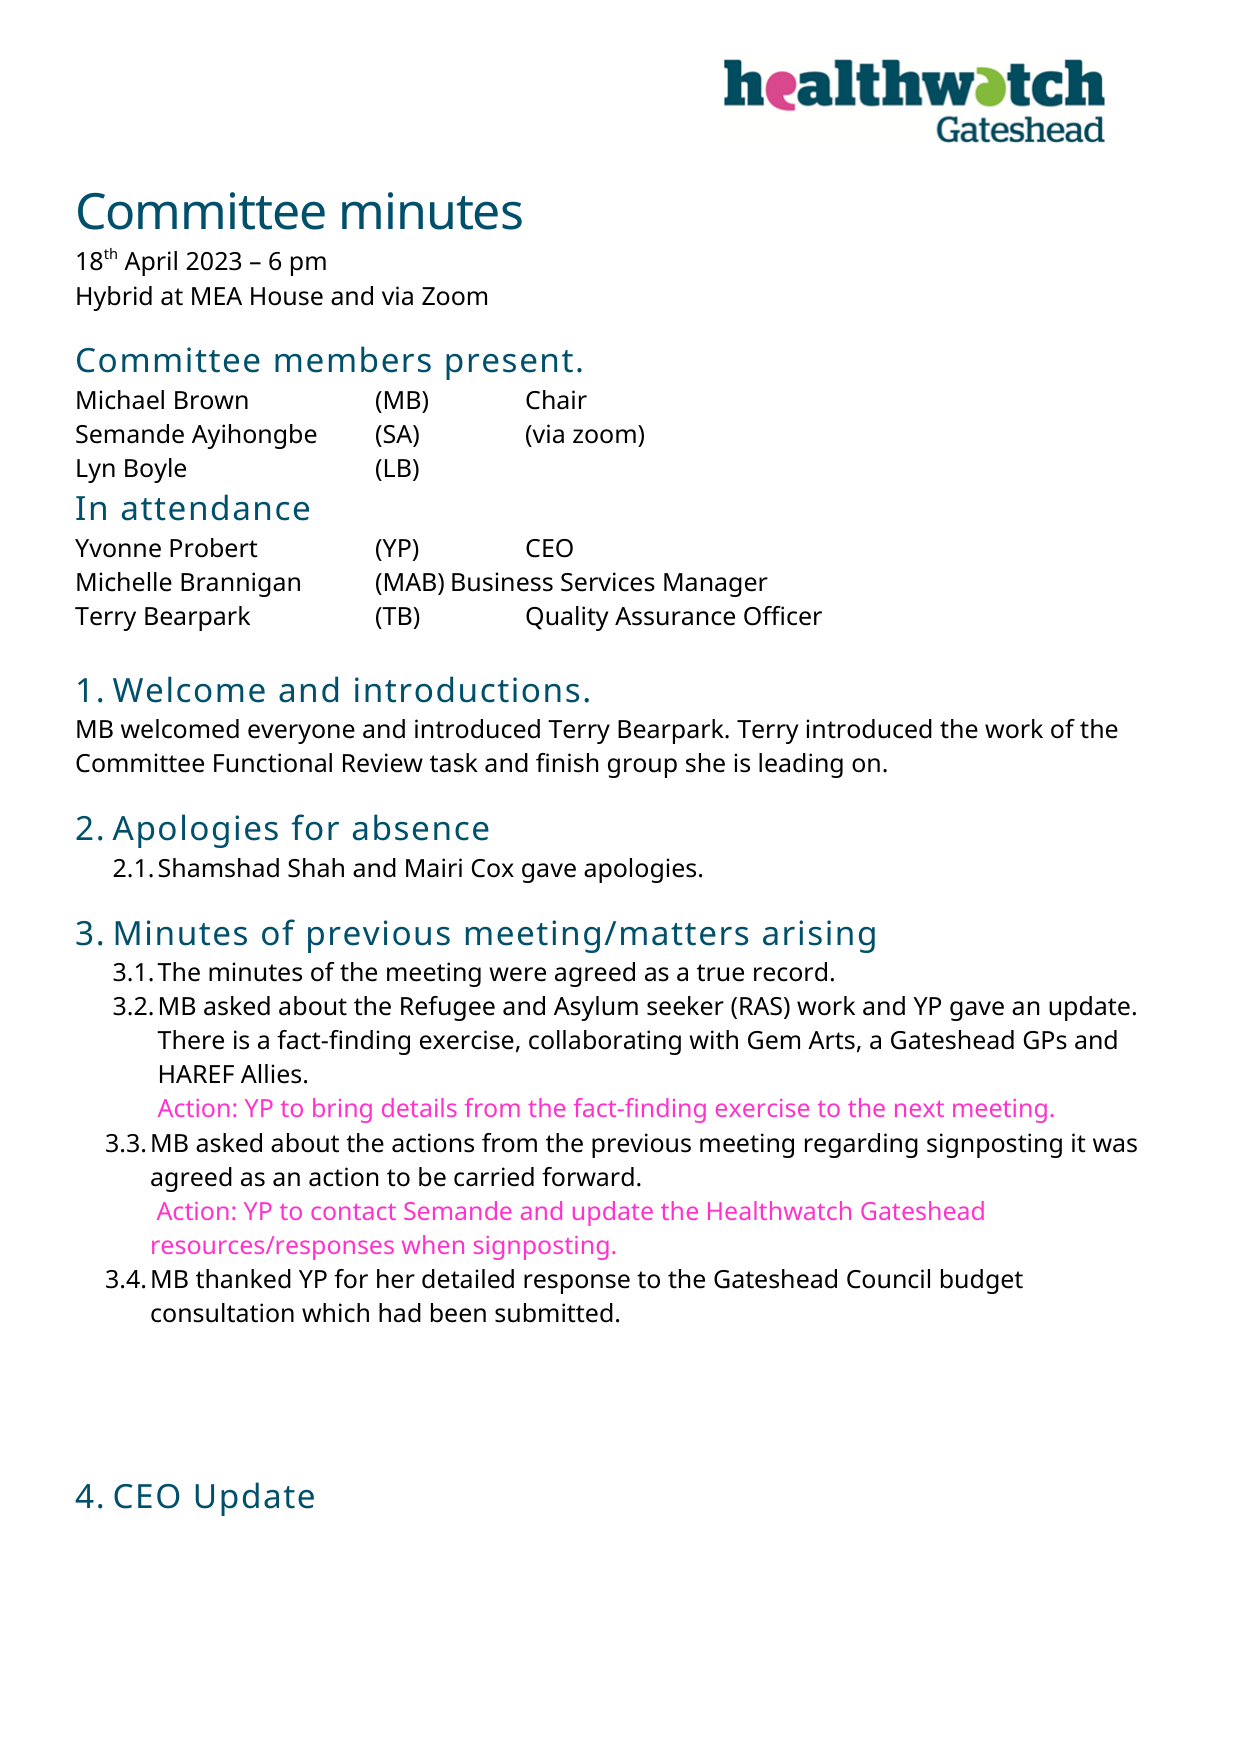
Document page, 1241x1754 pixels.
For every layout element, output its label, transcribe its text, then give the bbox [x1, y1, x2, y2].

list Action: YP to contact Semande and update the Healthwatch Gateshead resources/responses when signposting. [150, 1193, 1165, 1261]
text MB welcomed everyone and introduced Terry Bearpark. Terry introduced the work of the Committee Functional Review task and finish group she is leading on. [75, 712, 1165, 780]
list Action: YP to bring details from the fact-finding exercise to the next meeting. [157, 1091, 1165, 1125]
list Shamshad Shah and Mairi Cox gave apologies. [112, 850, 1165, 884]
text Hybrid at MEA House and via Zoom [75, 278, 1165, 312]
text 18th April 2023 – 6 pm [75, 244, 1165, 278]
text Michael Brown (MB) Chair [75, 383, 1165, 417]
subtitle CEO Update [75, 1473, 1165, 1518]
text Semande Ayihongbe (SA) (via zoom) [75, 417, 1165, 451]
subtitle Committee members present. [75, 337, 1165, 383]
list MB asked about the Refugee and Asylum seeker (RAS) work and YP gave an update. There is a fact-finding exercise, collaborating with Gem Arts, a Gateshead GPs and HAREF Allies. [112, 989, 1165, 1091]
list MB asked about the actions from the previous meeting regarding signposting it was agreed as an action to be carried forward. [105, 1125, 1165, 1193]
list MB thanked YP for her detailed response to the Gateshead Council budget consultation which had been submitted. [105, 1261, 1165, 1329]
text Lyn Boyle (LB) [75, 451, 1165, 485]
title Committee minutes [75, 176, 1165, 244]
text Yvonne Probert (YP) CEO [75, 530, 1165, 564]
text Terry Bearpark (TB) Quality Assurance Officer [75, 598, 1165, 632]
text Michelle Brannigan (MAB) Business Services Manager [75, 564, 1165, 598]
picture [717, 52, 1108, 146]
subtitle Apologies for absence [75, 805, 1165, 850]
list The minutes of the meeting were agreed as a true record. [112, 955, 1165, 989]
subtitle Minutes of previous meeting/matters arising [75, 909, 1165, 955]
subtitle In attendance [75, 485, 1165, 530]
subtitle Welcome and introductions. [75, 666, 1165, 712]
